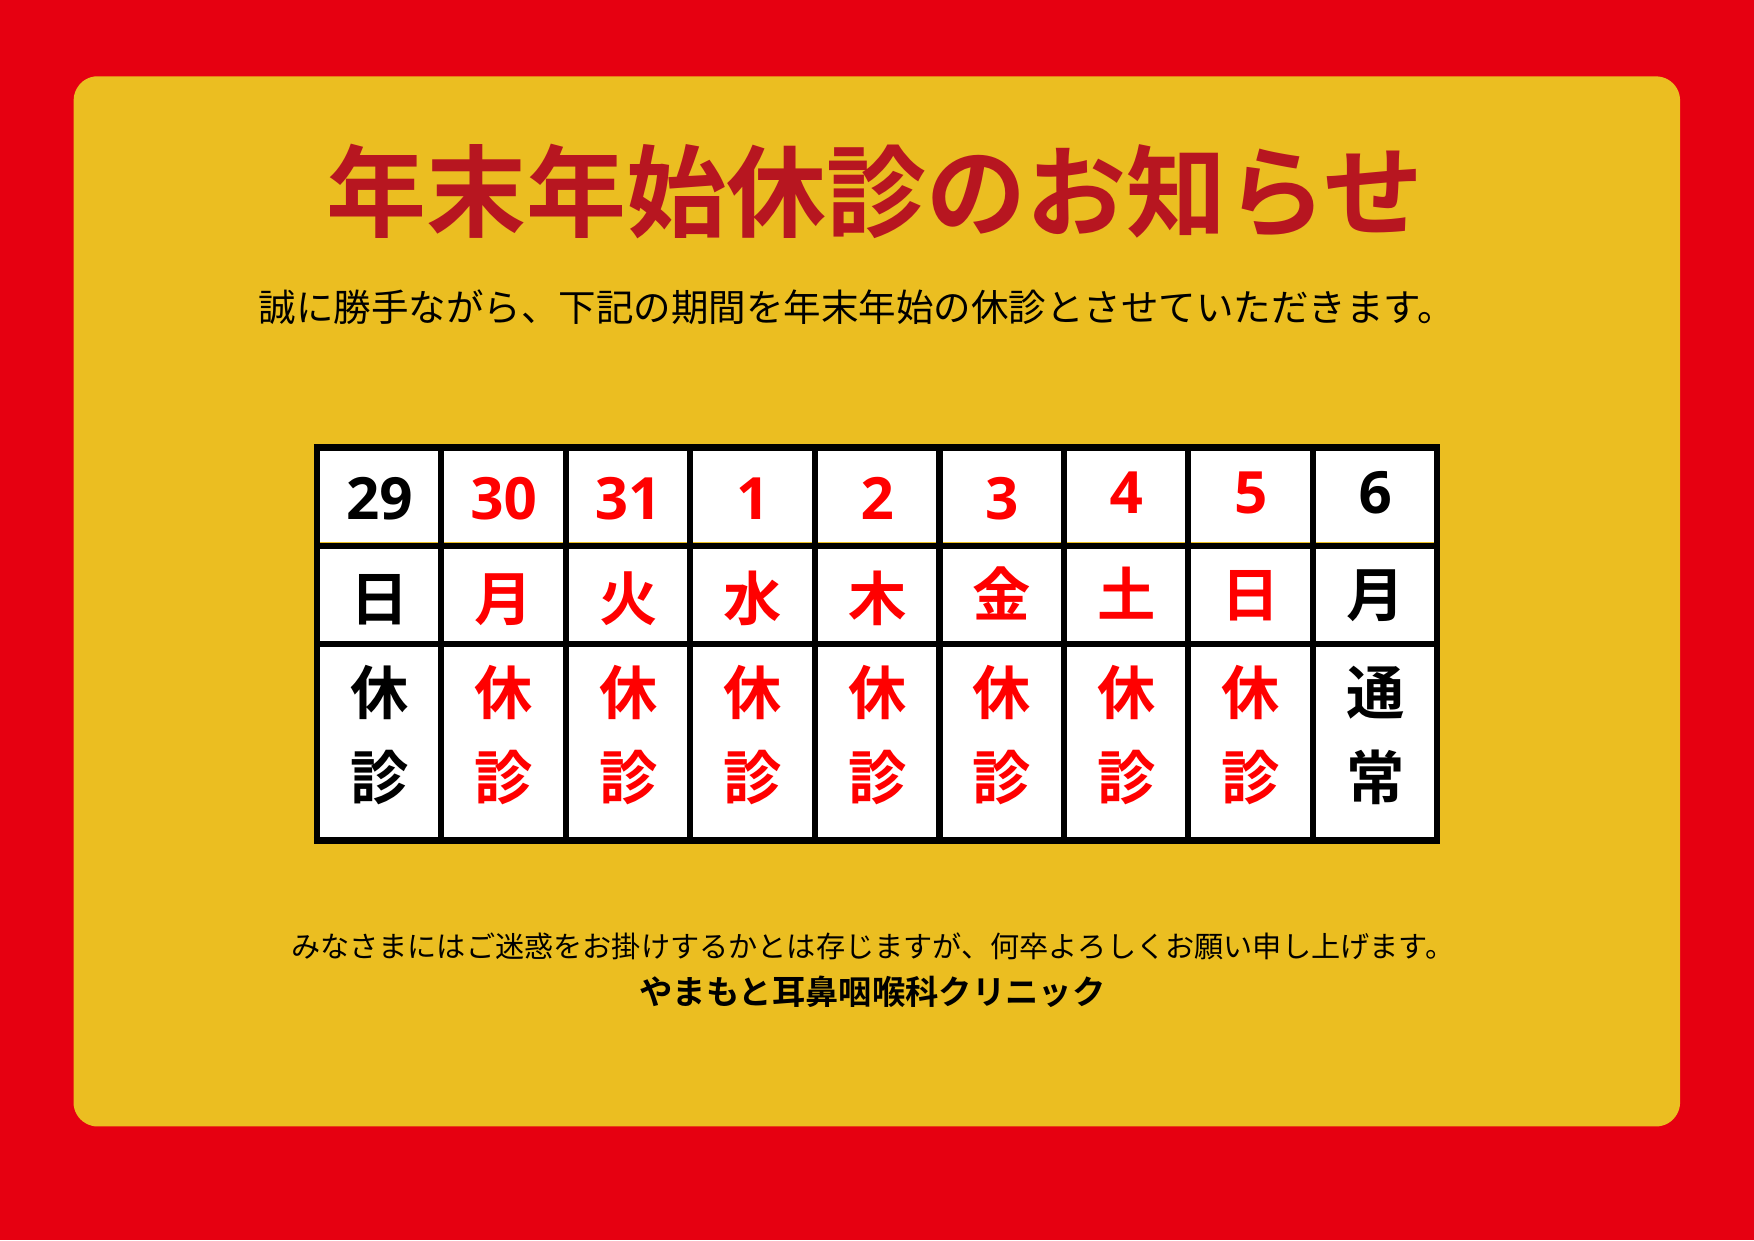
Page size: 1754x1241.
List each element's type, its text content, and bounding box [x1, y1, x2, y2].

table_header 29 [320, 451, 438, 542]
table_cell 休診 [1067, 647, 1185, 837]
table_cell 金 [943, 549, 1061, 641]
table_header 4 [1067, 451, 1185, 542]
table_header 6 [1316, 451, 1434, 542]
table_cell 通常 [1316, 647, 1434, 837]
table_cell 休診 [320, 647, 438, 837]
table_cell 月 [444, 549, 563, 641]
table_header 2 [818, 451, 936, 542]
table_cell 木 [818, 549, 936, 641]
table_header 31 [569, 451, 687, 542]
table_cell 火 [569, 549, 687, 641]
table_cell 土 [1067, 549, 1185, 641]
table_cell 休診 [1191, 647, 1310, 837]
table_cell 日 [320, 549, 438, 641]
table_cell 休診 [818, 647, 936, 837]
table_header 1 [693, 451, 812, 542]
table_cell 月 [1316, 549, 1434, 641]
table_cell 休診 [693, 647, 812, 837]
table_cell 休診 [569, 647, 687, 837]
table_cell 休診 [943, 647, 1061, 837]
table_cell 水 [693, 549, 812, 641]
table_cell 休診 [444, 647, 563, 837]
table_cell 日 [1191, 549, 1310, 641]
table_header 30 [444, 451, 563, 542]
table_header 5 [1191, 451, 1310, 542]
table_header 3 [943, 451, 1061, 542]
